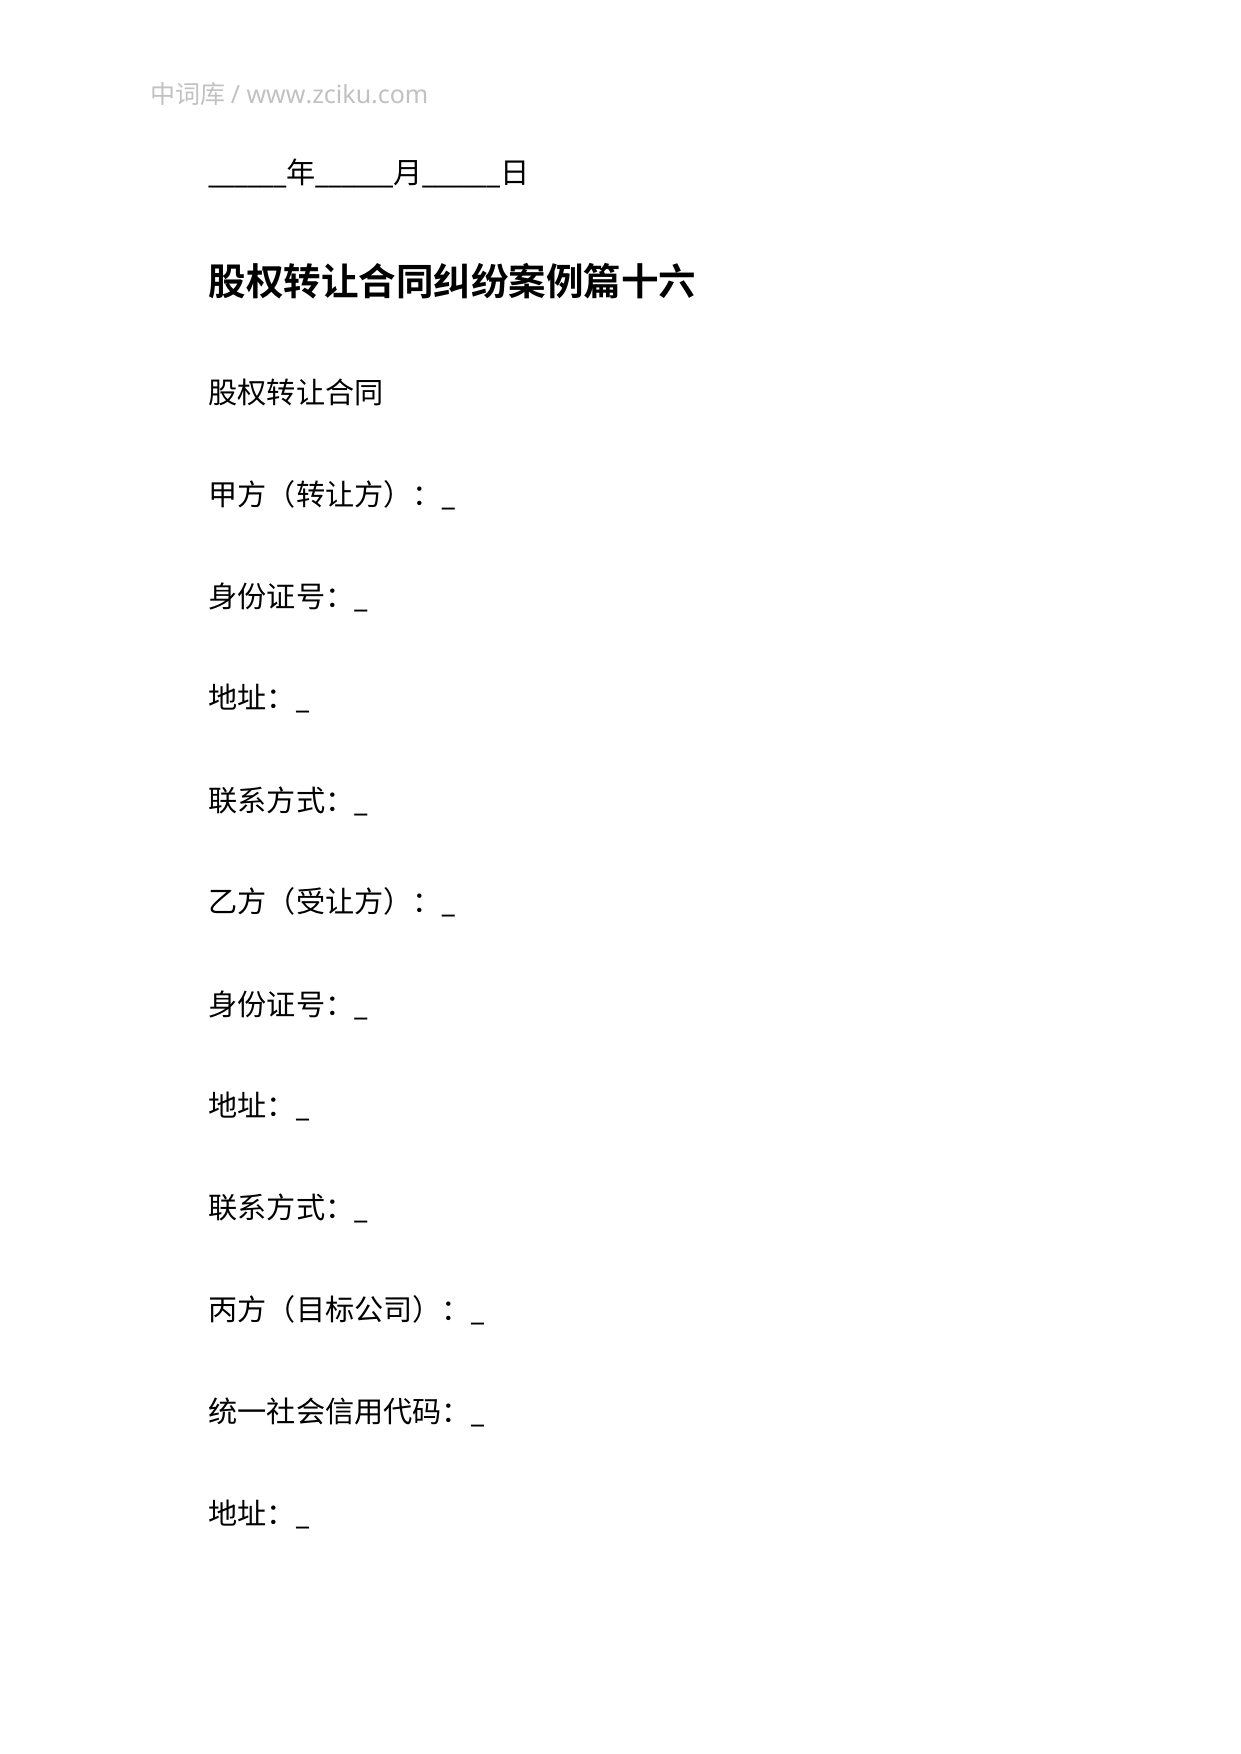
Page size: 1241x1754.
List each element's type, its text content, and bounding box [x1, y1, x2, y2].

text 地址：_ [150, 675, 1090, 717]
text 身份证号：_ [150, 573, 1090, 616]
text 丙方（目标公司）：_ [150, 1287, 1090, 1329]
text 地址：_ [150, 1083, 1090, 1125]
text 股权转让合同纠纷案例篇十六 [150, 252, 1090, 306]
text 身份证号：_ [150, 981, 1090, 1023]
text ______年______月______日 [150, 150, 1090, 192]
text 联系方式：_ [150, 777, 1090, 819]
text 联系方式：_ [150, 1185, 1090, 1227]
text 统一社会信用代码：_ [150, 1389, 1090, 1431]
text 甲方（转让方）：_ [150, 471, 1090, 513]
text 股权转让合同 [150, 369, 1090, 412]
text 乙方（受让方）：_ [150, 879, 1090, 921]
text 地址：_ [150, 1491, 1090, 1533]
